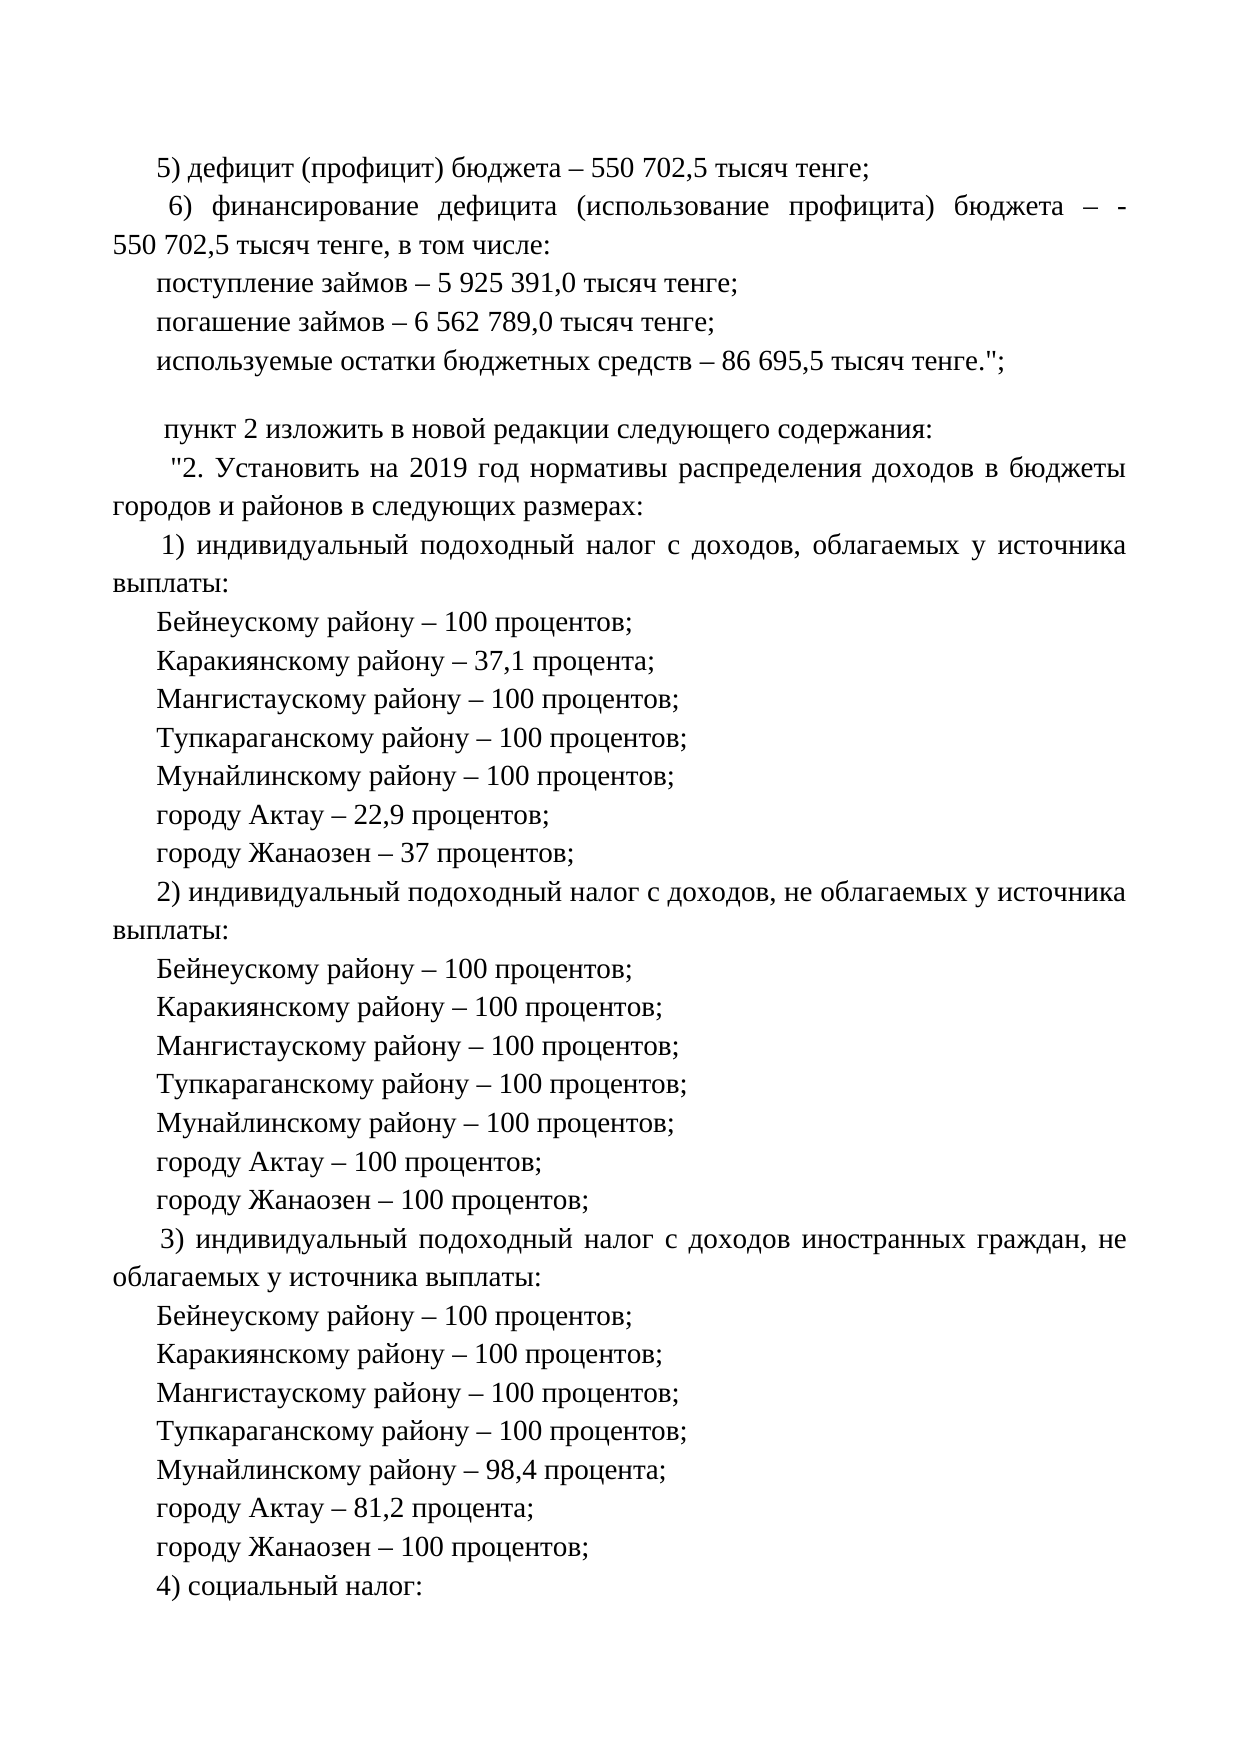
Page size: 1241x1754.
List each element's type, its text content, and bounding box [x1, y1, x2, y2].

text Каракиянскому району – 100 процентов; [112, 1336, 1128, 1370]
text Мангистаускому району – 100 процентов; [112, 1375, 1128, 1408]
text Тупкараганскому району – 100 процентов; [112, 720, 1128, 753]
text 2) индивидуальный подоходный налог с доходов, не облагаемых у источника выплаты: [112, 874, 1128, 946]
text 5) дефицит (профицит) бюджета – 550 702,5 тысяч тенге; [112, 150, 1128, 183]
text Мангистаускому району – 100 процентов; [112, 1028, 1128, 1062]
text Мунайлинскому району – 98,4 процента; [112, 1452, 1128, 1486]
text городу Актау – 81,2 процента; [112, 1491, 1128, 1524]
text Тупкараганскому району – 100 процентов; [112, 1413, 1128, 1447]
text Каракиянскому району – 37,1 процента; [112, 643, 1128, 676]
text городу Жанаозен – 37 процентов; [112, 835, 1128, 869]
text погашение займов – 6 562 789,0 тысяч тенге; [112, 304, 1128, 338]
text используемые остатки бюджетных средств – 86 695,5 тысяч тенге."; [112, 343, 1128, 376]
text Бейнеускому району – 100 процентов; [112, 951, 1128, 984]
text поступление займов – 5 925 391,0 тысяч тенге; [112, 266, 1128, 299]
text Тупкараганскому району – 100 процентов; [112, 1067, 1128, 1100]
text 1) индивидуальный подоходный налог с доходов, облагаемых у источника выплаты: [112, 527, 1128, 599]
text 3) индивидуальный подоходный налог с доходов иностранных граждан, не облагаемых у источника выплаты: [112, 1221, 1128, 1293]
text Мунайлинскому району – 100 процентов; [112, 1105, 1128, 1139]
text Мунайлинскому району – 100 процентов; [112, 758, 1128, 792]
text городу Жанаозен – 100 процентов; [112, 1182, 1128, 1216]
text "2. Установить на 2019 год нормативы распределения доходов в бюджеты городов и районов в следующих размерах: [112, 450, 1128, 522]
text городу Актау – 100 процентов; [112, 1144, 1128, 1177]
text 4) социальный налог: [112, 1568, 1128, 1601]
text городу Жанаозен – 100 процентов; [112, 1529, 1128, 1563]
text Бейнеускому району – 100 процентов; [112, 604, 1128, 638]
text Мангистаускому району – 100 процентов; [112, 681, 1128, 715]
text пункт 2 изложить в новой редакции следующего содержания: [112, 411, 1128, 445]
text городу Актау – 22,9 процентов; [112, 797, 1128, 830]
text Каракиянскому району – 100 процентов; [112, 989, 1128, 1023]
text Бейнеускому району – 100 процентов; [112, 1298, 1128, 1331]
text 6) финансирование дефицита (использование профицита) бюджета – - 550 702,5 тысяч тенге, в том числе: [112, 188, 1128, 261]
